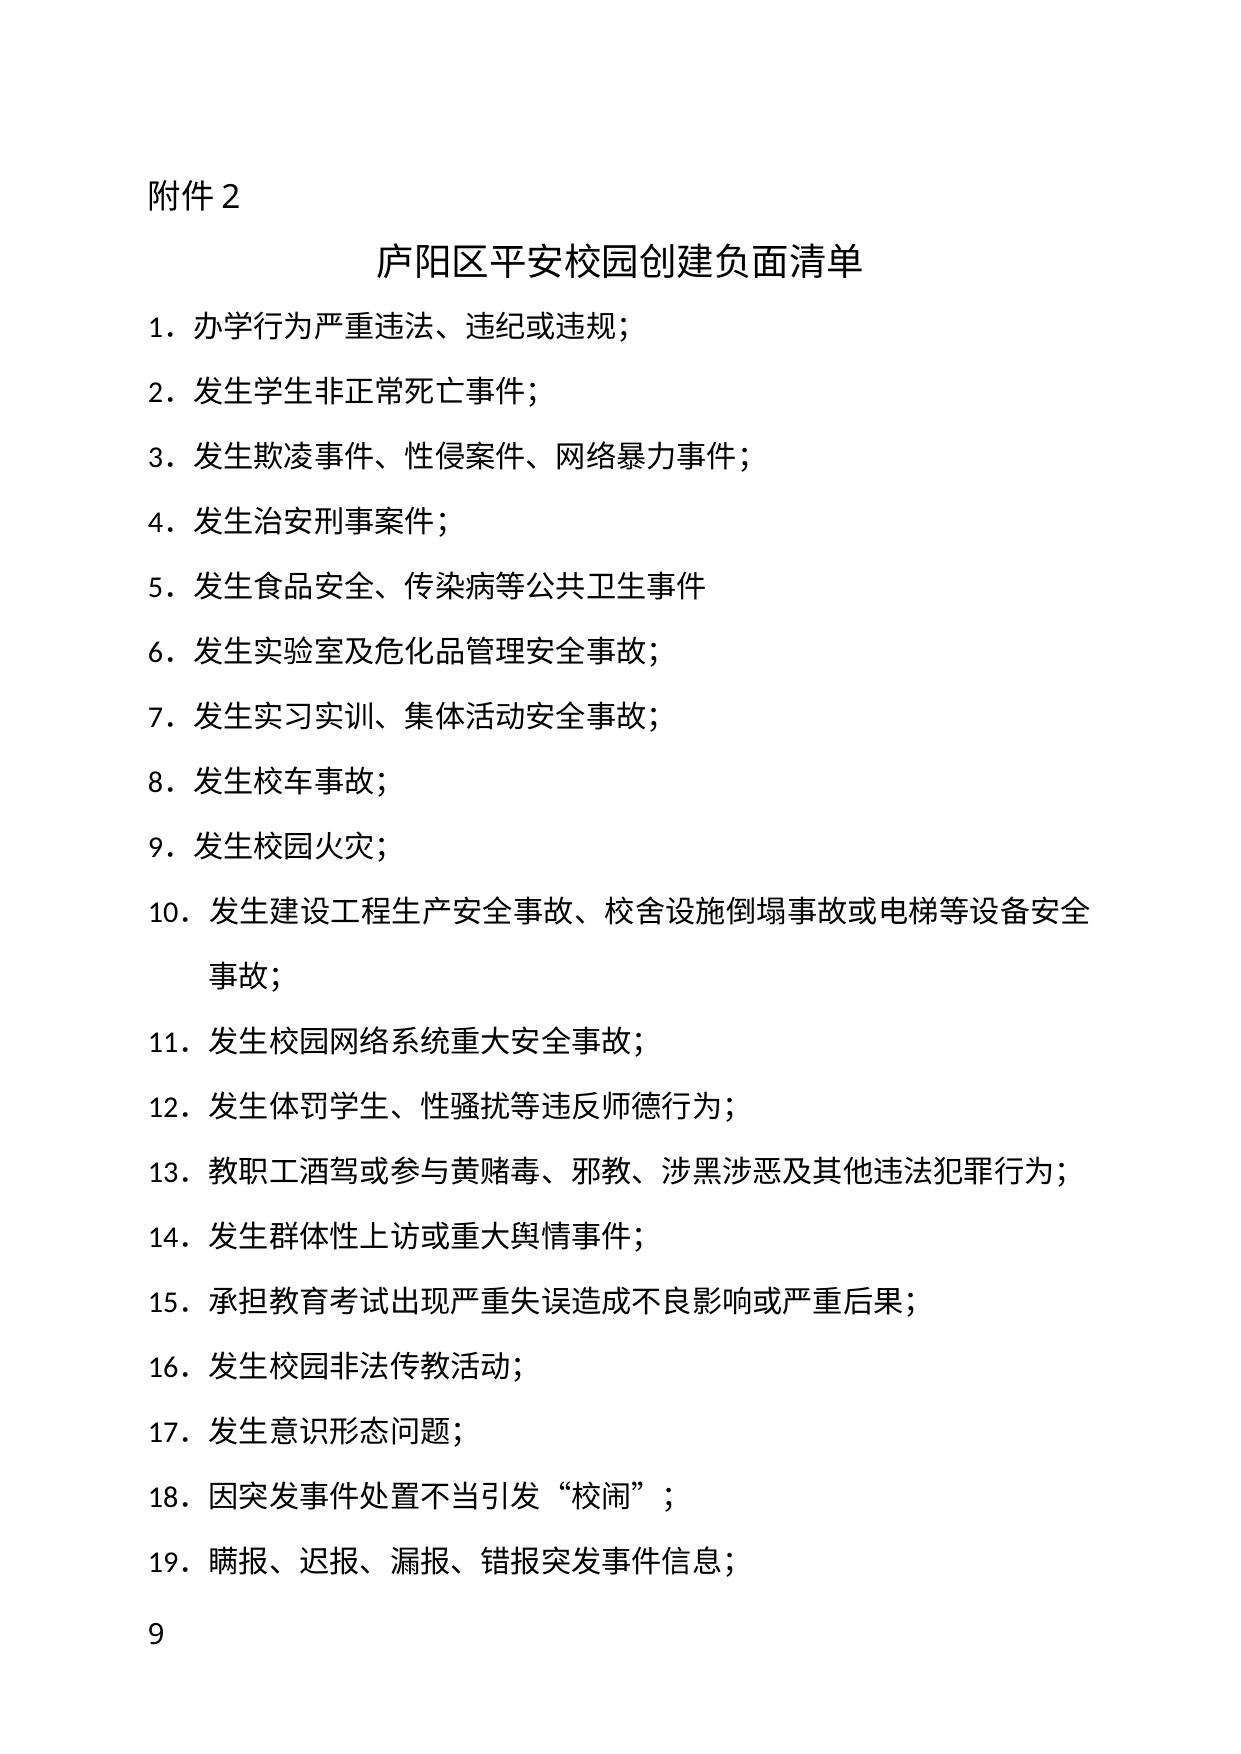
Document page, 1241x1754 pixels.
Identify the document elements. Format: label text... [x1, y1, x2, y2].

text 18．因突发事件处置不当引发“校闹”； [148, 1462, 1093, 1527]
text 附件2 [148, 162, 1093, 227]
text 19．瞒报、迟报、漏报、错报突发事件信息； [148, 1527, 1093, 1592]
text 17．发生意识形态问题； [148, 1397, 1093, 1462]
text 4．发生治安刑事案件； [148, 487, 1093, 552]
text 11．发生校园网络系统重大安全事故； [148, 1007, 1093, 1072]
text 2．发生学生非正常死亡事件； [148, 357, 1093, 422]
text 庐阳区平安校园创建负面清单 [148, 227, 1093, 292]
text 16．发生校园非法传教活动； [148, 1332, 1093, 1397]
text 13．教职工酒驾或参与黄赌毒、邪教、涉黑涉恶及其他违法犯罪行为； [148, 1137, 1093, 1202]
text 1．办学行为严重违法、违纪或违规； [148, 292, 1093, 357]
text 10．发生建设工程生产安全事故、校舍设施倒塌事故或电梯等设备安全事故； [148, 877, 1093, 1007]
text 3．发生欺凌事件、性侵案件、网络暴力事件； [148, 422, 1093, 487]
text 8．发生校车事故； [148, 747, 1093, 812]
text 9．发生校园火灾； [148, 812, 1093, 877]
text 15．承担教育考试出现严重失误造成不良影响或严重后果； [148, 1267, 1093, 1332]
text 7．发生实习实训、集体活动安全事故； [148, 682, 1093, 747]
text 12．发生体罚学生、性骚扰等违反师德行为； [148, 1072, 1093, 1137]
text 14．发生群体性上访或重大舆情事件； [148, 1202, 1093, 1267]
text 5．发生食品安全、传染病等公共卫生事件 [148, 552, 1093, 617]
text 6．发生实验室及危化品管理安全事故； [148, 617, 1093, 682]
